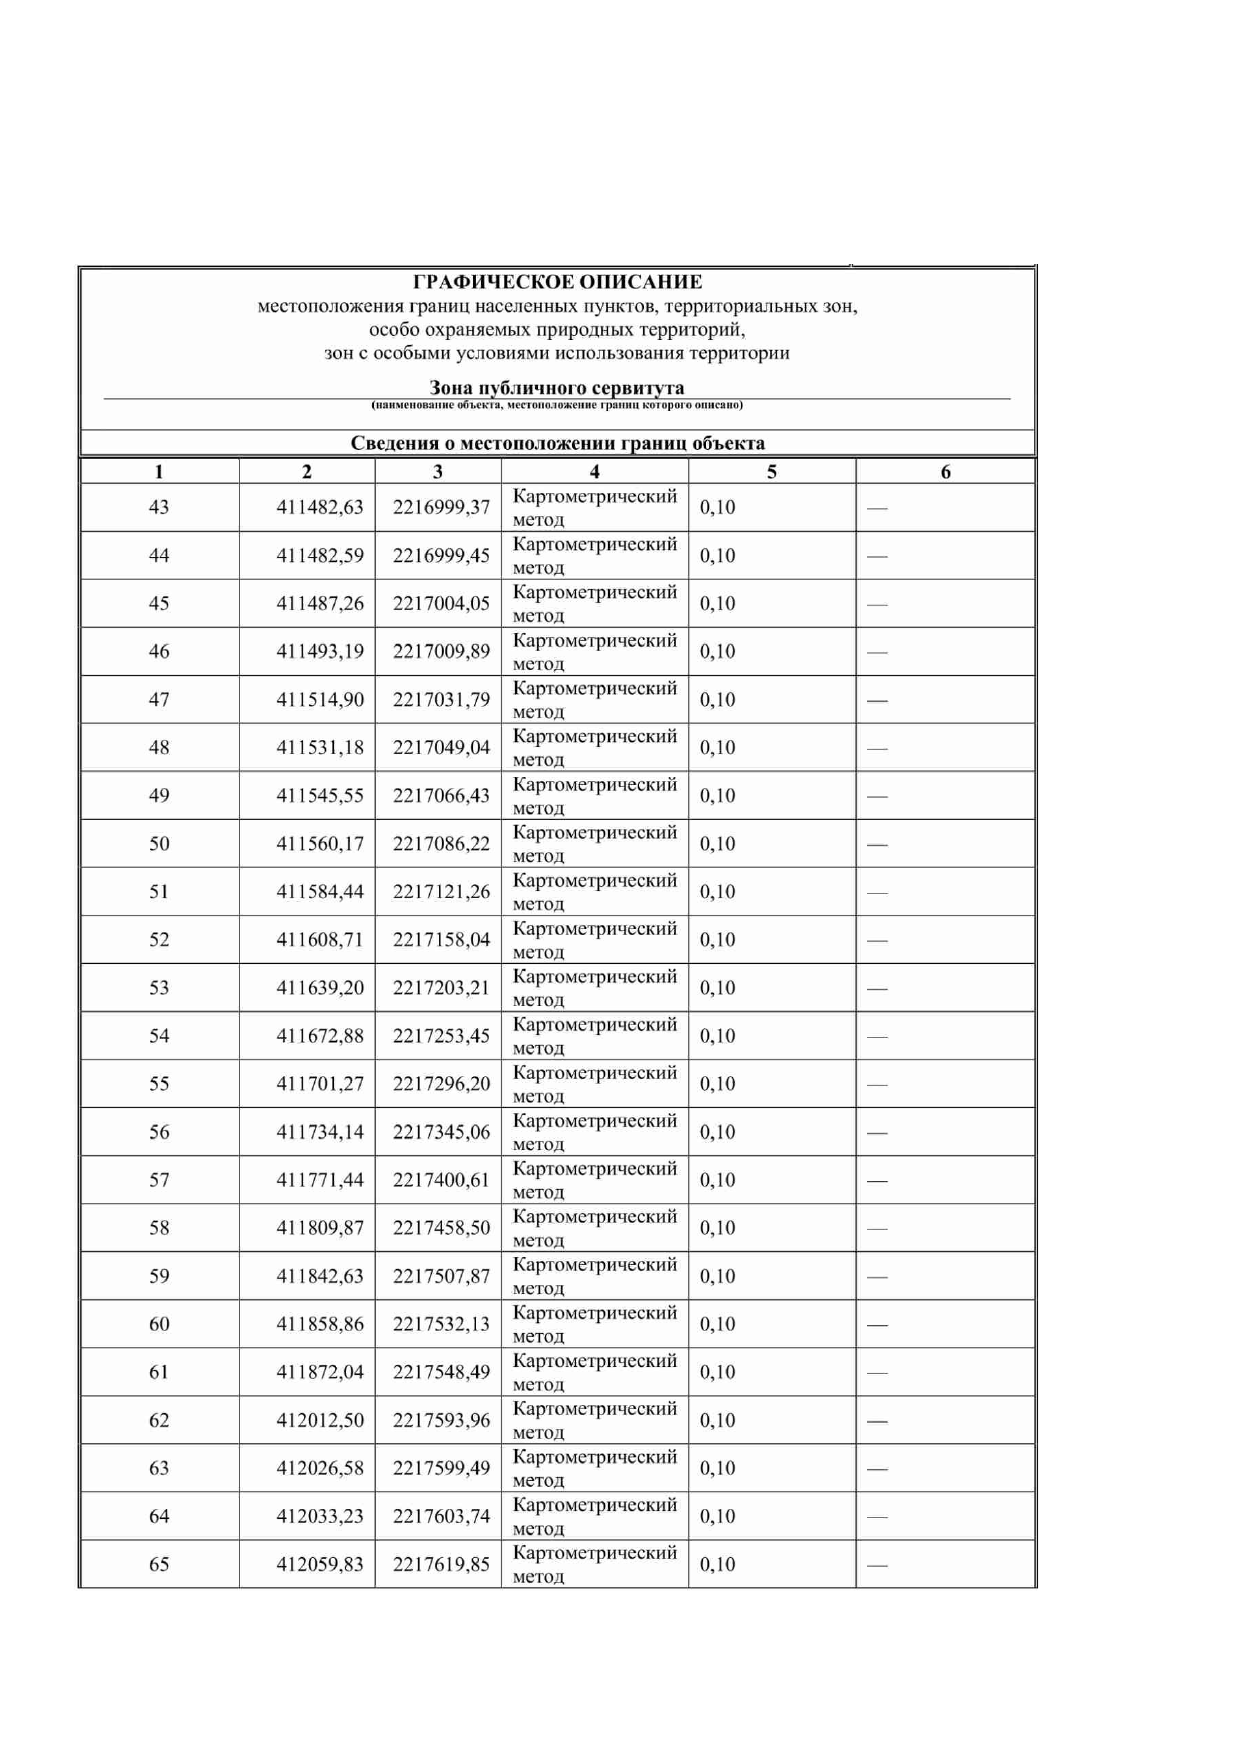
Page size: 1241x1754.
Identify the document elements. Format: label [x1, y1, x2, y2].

picture [73, 264, 1039, 1591]
